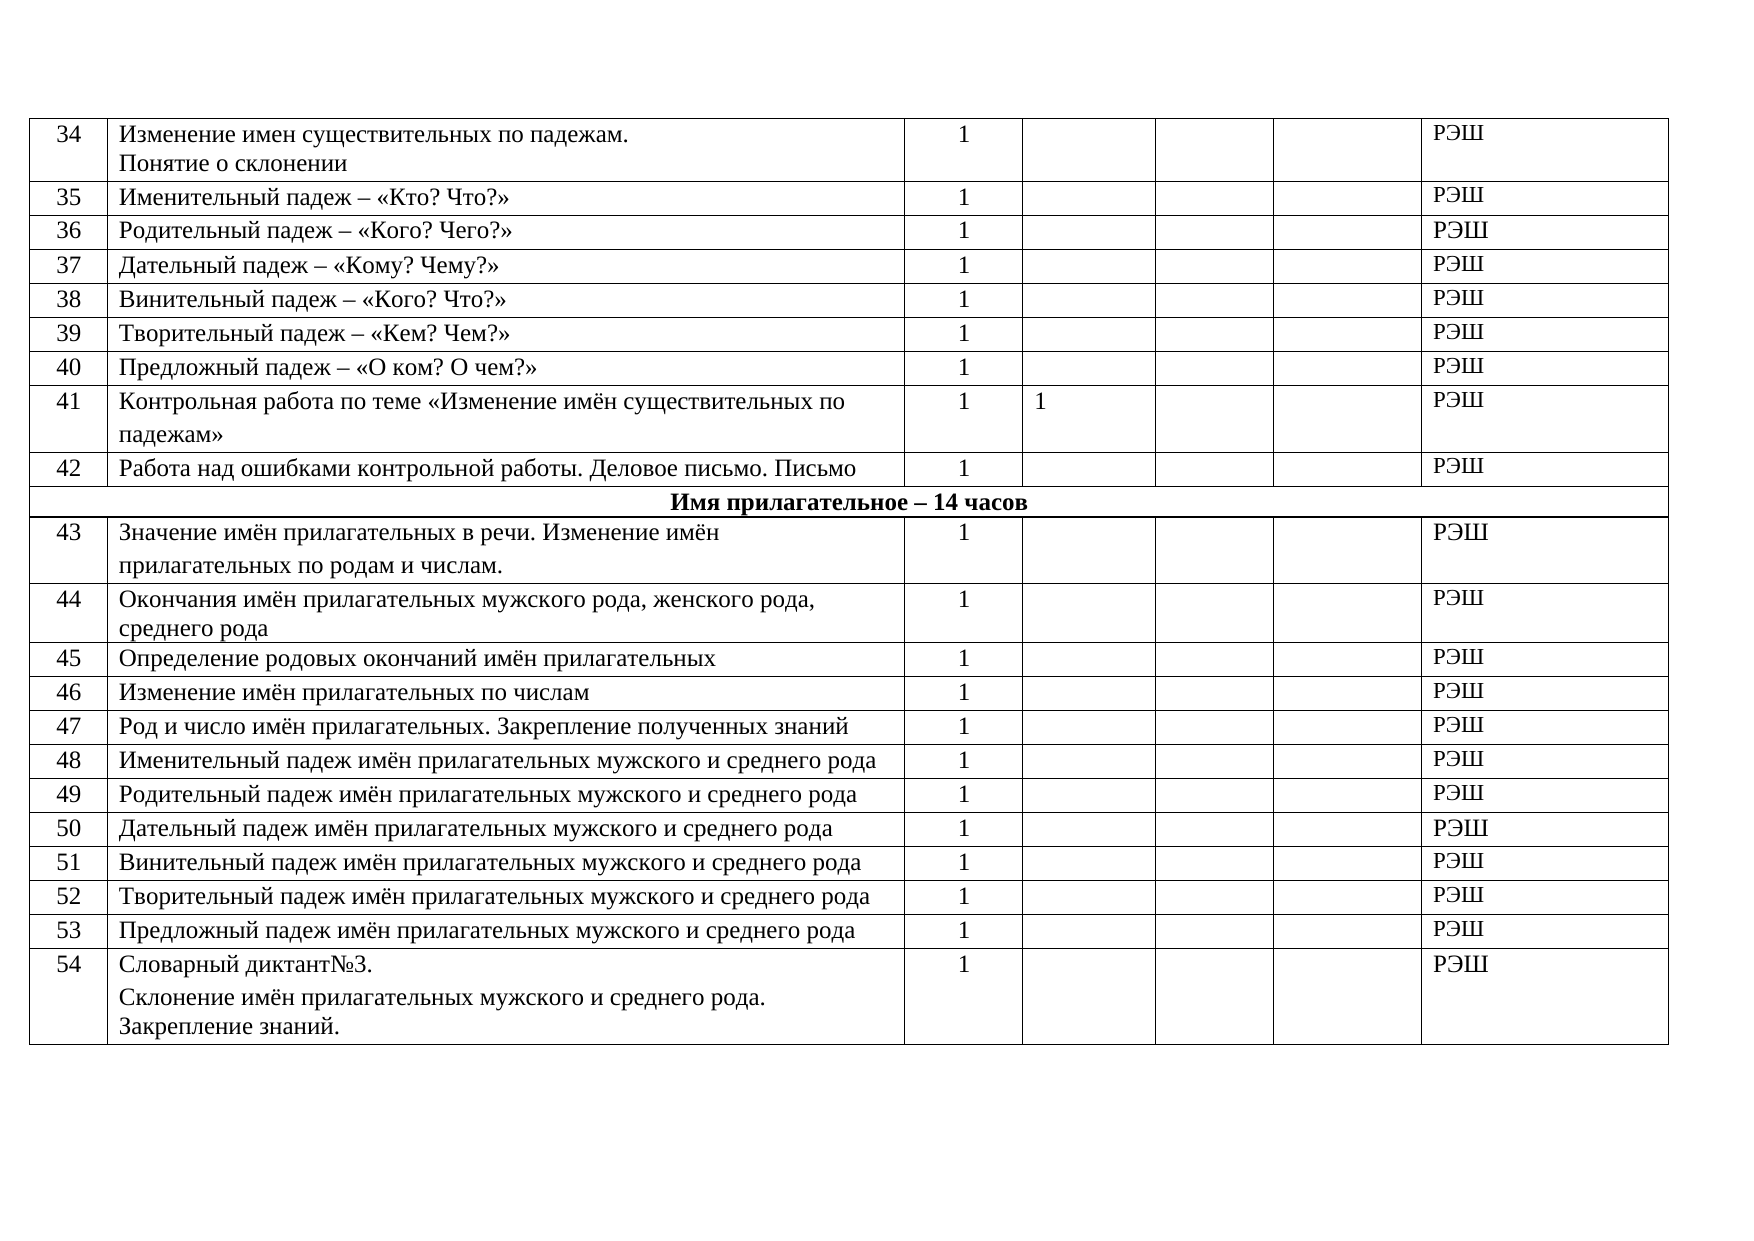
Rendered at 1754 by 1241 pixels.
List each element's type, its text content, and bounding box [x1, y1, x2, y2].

table_cell 35 [30, 182, 107, 214]
table_cell [1274, 318, 1421, 351]
table_cell [1023, 182, 1155, 214]
table_cell [1156, 677, 1273, 710]
table_cell Винительный падеж имён прилагательных мужского и среднего рода [108, 847, 904, 880]
table_cell Родительный падеж – «Кого? Чего?» [108, 216, 904, 249]
table_cell [1156, 182, 1273, 214]
table_cell Винительный падеж – «Кого? Что?» [108, 284, 904, 317]
table_cell [1274, 216, 1421, 249]
table_cell [1156, 711, 1273, 744]
table_cell [1023, 915, 1155, 948]
table_cell [1274, 584, 1421, 642]
table_cell РЭШ [1422, 216, 1668, 249]
table_cell [1023, 745, 1155, 778]
table_cell 37 [30, 250, 107, 283]
table_cell Родительный падеж имён прилагательных мужского и среднего рода [108, 779, 904, 812]
table_cell 51 [30, 847, 107, 880]
table_cell [1156, 318, 1273, 351]
table_cell РЭШ [1422, 779, 1668, 812]
table_cell 1 [905, 584, 1022, 642]
table_cell РЭШ [1422, 643, 1668, 676]
table_cell РЭШ [1422, 949, 1668, 1044]
table_cell [1156, 518, 1273, 583]
table_cell Имя прилагательное – 14 часов [30, 487, 1668, 516]
table_cell РЭШ [1422, 318, 1668, 351]
table_cell Предложный падеж – «О ком? О чем?» [108, 352, 904, 385]
table_cell Именительный падеж имён прилагательных мужского и среднего рода [108, 745, 904, 778]
table_cell 1 [905, 453, 1022, 486]
table_cell [1156, 881, 1273, 914]
table_cell 52 [30, 881, 107, 914]
table_cell Творительный падеж – «Кем? Чем?» [108, 318, 904, 351]
table_cell 1 [905, 119, 1022, 181]
table_cell РЭШ [1422, 881, 1668, 914]
table_cell [1023, 677, 1155, 710]
table_cell [1274, 915, 1421, 948]
table_cell 1 [905, 284, 1022, 317]
table_cell 42 [30, 453, 107, 486]
table_cell Род и число имён прилагательных. Закрепление полученных знаний [108, 711, 904, 744]
table_cell 1 [905, 518, 1022, 583]
table_cell Работа над ошибками контрольной работы. Деловое письмо. Письмо [108, 453, 904, 486]
table_cell 1 [905, 745, 1022, 778]
table_cell 50 [30, 813, 107, 846]
table_cell [1274, 119, 1421, 181]
table_cell 41 [30, 386, 107, 452]
table_cell 1 [905, 881, 1022, 914]
table_cell РЭШ [1422, 518, 1668, 583]
table_cell Окончания имён прилагательных мужского рода, женского рода, среднего рода [108, 584, 904, 642]
table_cell РЭШ [1422, 847, 1668, 880]
table_cell [1274, 643, 1421, 676]
table_cell [1156, 949, 1273, 1044]
table_cell Предложный падеж имён прилагательных мужского и среднего рода [108, 915, 904, 948]
table_cell [1156, 813, 1273, 846]
table_cell РЭШ [1422, 745, 1668, 778]
table_cell 1 [905, 677, 1022, 710]
table_cell [1023, 250, 1155, 283]
table_cell 53 [30, 915, 107, 948]
table_cell [1156, 915, 1273, 948]
table_cell [1156, 386, 1273, 452]
table_cell [1274, 182, 1421, 214]
table_cell РЭШ [1422, 119, 1668, 181]
table_cell 45 [30, 643, 107, 676]
table_cell [1274, 779, 1421, 812]
table_cell РЭШ [1422, 250, 1668, 283]
table_cell 1 [905, 386, 1022, 452]
table_cell 36 [30, 216, 107, 249]
table_cell [1274, 711, 1421, 744]
table_cell 40 [30, 352, 107, 385]
table_cell [1023, 119, 1155, 181]
table_cell Значение имён прилагательных в речи. Изменение имён прилагательных по родам и числам. [108, 518, 904, 583]
table_cell Именительный падеж – «Кто? Что?» [108, 182, 904, 214]
table_cell [1156, 779, 1273, 812]
table_cell [1274, 518, 1421, 583]
table_cell [1274, 745, 1421, 778]
table_cell 1 [905, 216, 1022, 249]
table_cell 1 [905, 711, 1022, 744]
table_cell РЭШ [1422, 284, 1668, 317]
table_cell 44 [30, 584, 107, 642]
table_cell 39 [30, 318, 107, 351]
table_cell [1274, 453, 1421, 486]
table_cell [1023, 216, 1155, 249]
table_cell [1156, 119, 1273, 181]
table_cell РЭШ [1422, 711, 1668, 744]
table_cell [1156, 250, 1273, 283]
table_cell [1274, 813, 1421, 846]
table_cell Изменение имён прилагательных по числам [108, 677, 904, 710]
table_cell 43 [30, 518, 107, 583]
table_cell 1 [905, 779, 1022, 812]
table_cell [1023, 881, 1155, 914]
table_cell Дательный падеж – «Кому? Чему?» [108, 250, 904, 283]
table_cell [1023, 518, 1155, 583]
table_cell [1274, 949, 1421, 1044]
table_cell [1023, 352, 1155, 385]
table_cell 49 [30, 779, 107, 812]
table_cell [1156, 352, 1273, 385]
table_cell Словарный диктант№3. Склонение имён прилагательных мужского и среднего рода. Закрепление знаний. [108, 949, 904, 1044]
table_cell [1274, 284, 1421, 317]
table_cell [1023, 284, 1155, 317]
table_cell Контрольная работа по теме «Изменение имён существительных по падежам» [108, 386, 904, 452]
table_cell [1023, 847, 1155, 880]
table_cell РЭШ [1422, 182, 1668, 214]
table_cell [1274, 881, 1421, 914]
table_cell 1 [905, 915, 1022, 948]
table_cell 47 [30, 711, 107, 744]
table_cell [1274, 352, 1421, 385]
table_cell [1156, 847, 1273, 880]
table_cell 1 [905, 182, 1022, 214]
table_cell [1274, 677, 1421, 710]
table_cell 1 [905, 250, 1022, 283]
table_cell 1 [905, 643, 1022, 676]
table_cell 1 [905, 318, 1022, 351]
table_cell [1274, 250, 1421, 283]
table_cell [1023, 711, 1155, 744]
table_cell 54 [30, 949, 107, 1044]
table_cell 46 [30, 677, 107, 710]
table_cell РЭШ [1422, 813, 1668, 846]
table_cell 34 [30, 119, 107, 181]
table_cell РЭШ [1422, 584, 1668, 642]
table_cell 1 [905, 352, 1022, 385]
table_cell [1023, 453, 1155, 486]
table_cell [1023, 643, 1155, 676]
table_cell РЭШ [1422, 453, 1668, 486]
table_cell 1 [905, 813, 1022, 846]
table_cell РЭШ [1422, 915, 1668, 948]
table_cell [1023, 779, 1155, 812]
table_cell [1023, 813, 1155, 846]
table_cell РЭШ [1422, 386, 1668, 452]
table_cell 1 [905, 847, 1022, 880]
table_cell [1156, 216, 1273, 249]
table_cell РЭШ [1422, 677, 1668, 710]
table_cell [1023, 584, 1155, 642]
table_cell Дательный падеж имён прилагательных мужского и среднего рода [108, 813, 904, 846]
table_cell Изменение имен существительных по падежам. Понятие о склонении [108, 119, 904, 181]
table_cell 48 [30, 745, 107, 778]
table_cell Определение родовых окончаний имён прилагательных [108, 643, 904, 676]
table_cell 1 [1023, 386, 1155, 452]
table_cell [1023, 949, 1155, 1044]
table_cell Творительный падеж имён прилагательных мужского и среднего рода [108, 881, 904, 914]
table_cell [1156, 643, 1273, 676]
table_cell 1 [905, 949, 1022, 1044]
table_cell 38 [30, 284, 107, 317]
table_cell [1023, 318, 1155, 351]
table_cell [1156, 745, 1273, 778]
table_cell [1156, 453, 1273, 486]
table_cell [1156, 284, 1273, 317]
table_cell [1274, 847, 1421, 880]
table_cell [1274, 386, 1421, 452]
table_cell [1156, 584, 1273, 642]
table_cell РЭШ [1422, 352, 1668, 385]
